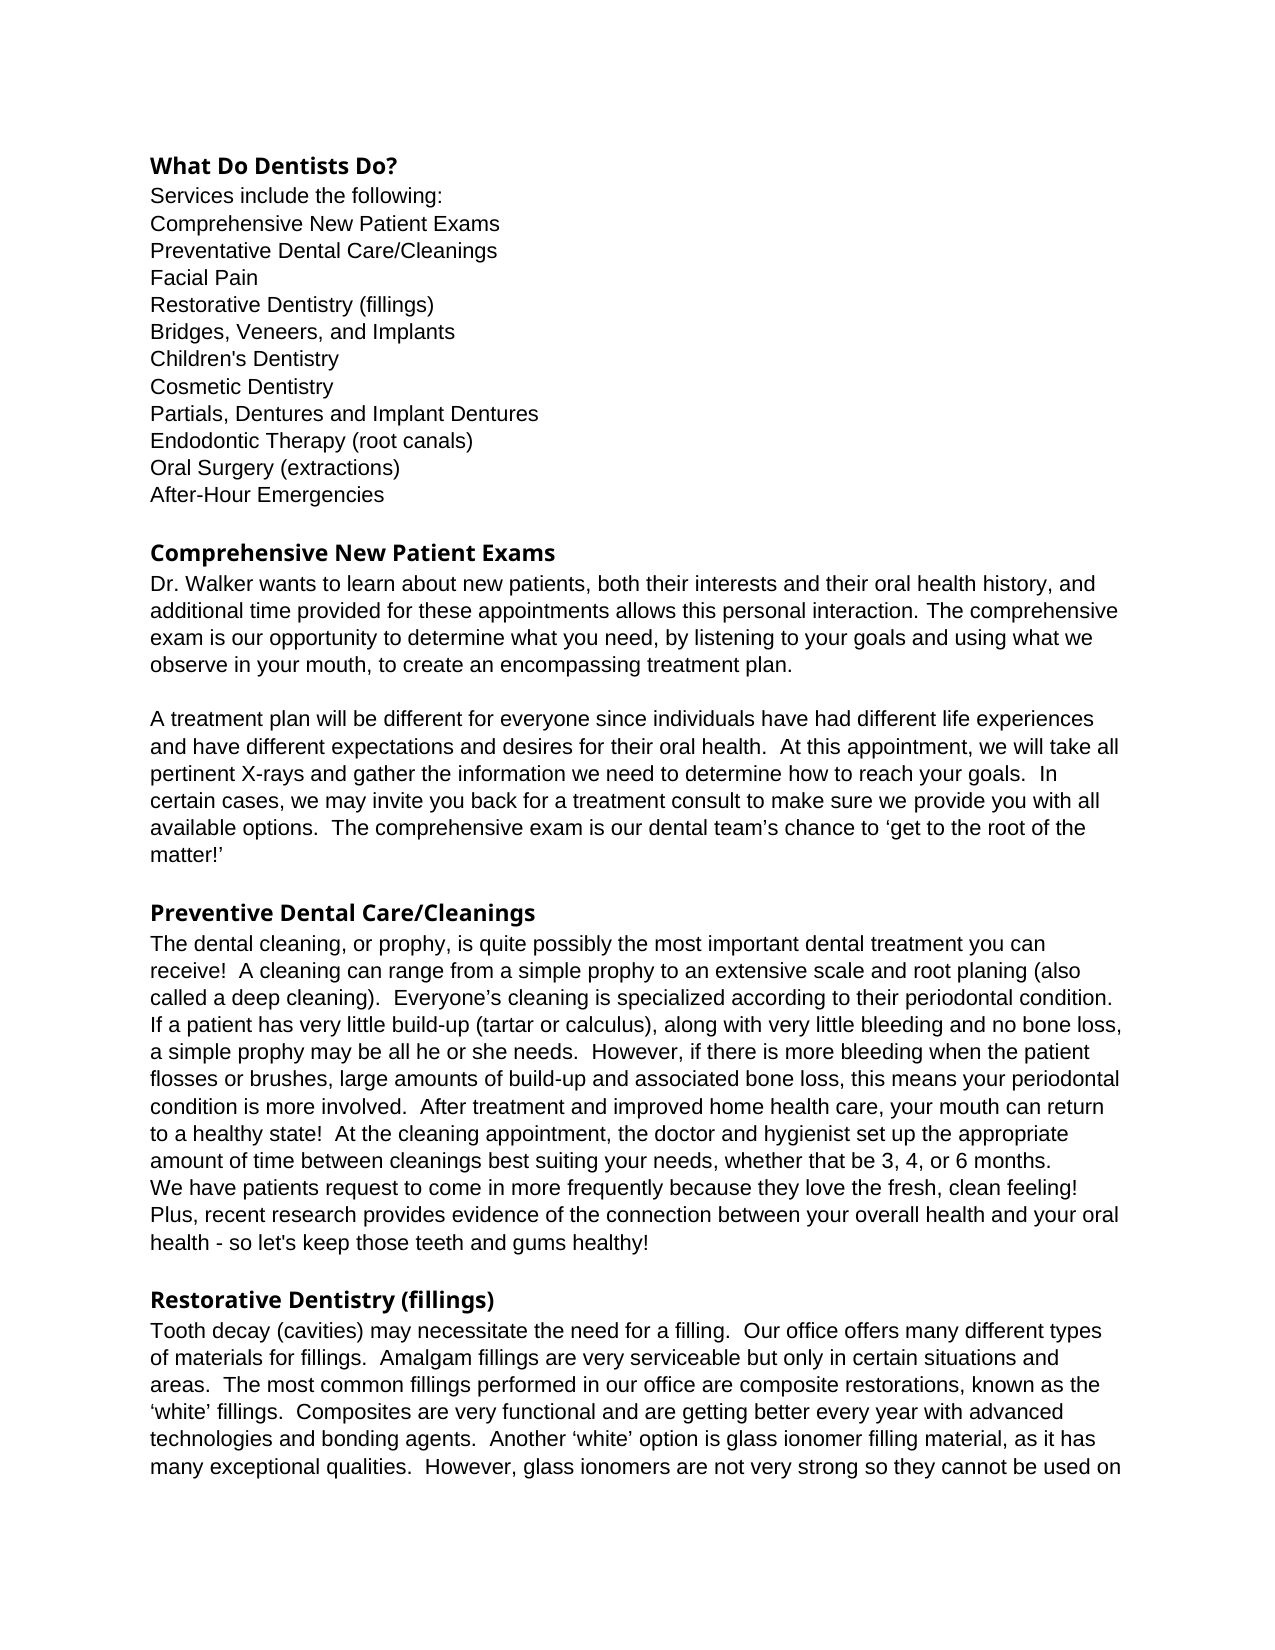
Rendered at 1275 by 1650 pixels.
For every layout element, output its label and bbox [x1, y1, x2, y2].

text [150, 150, 1125, 1479]
